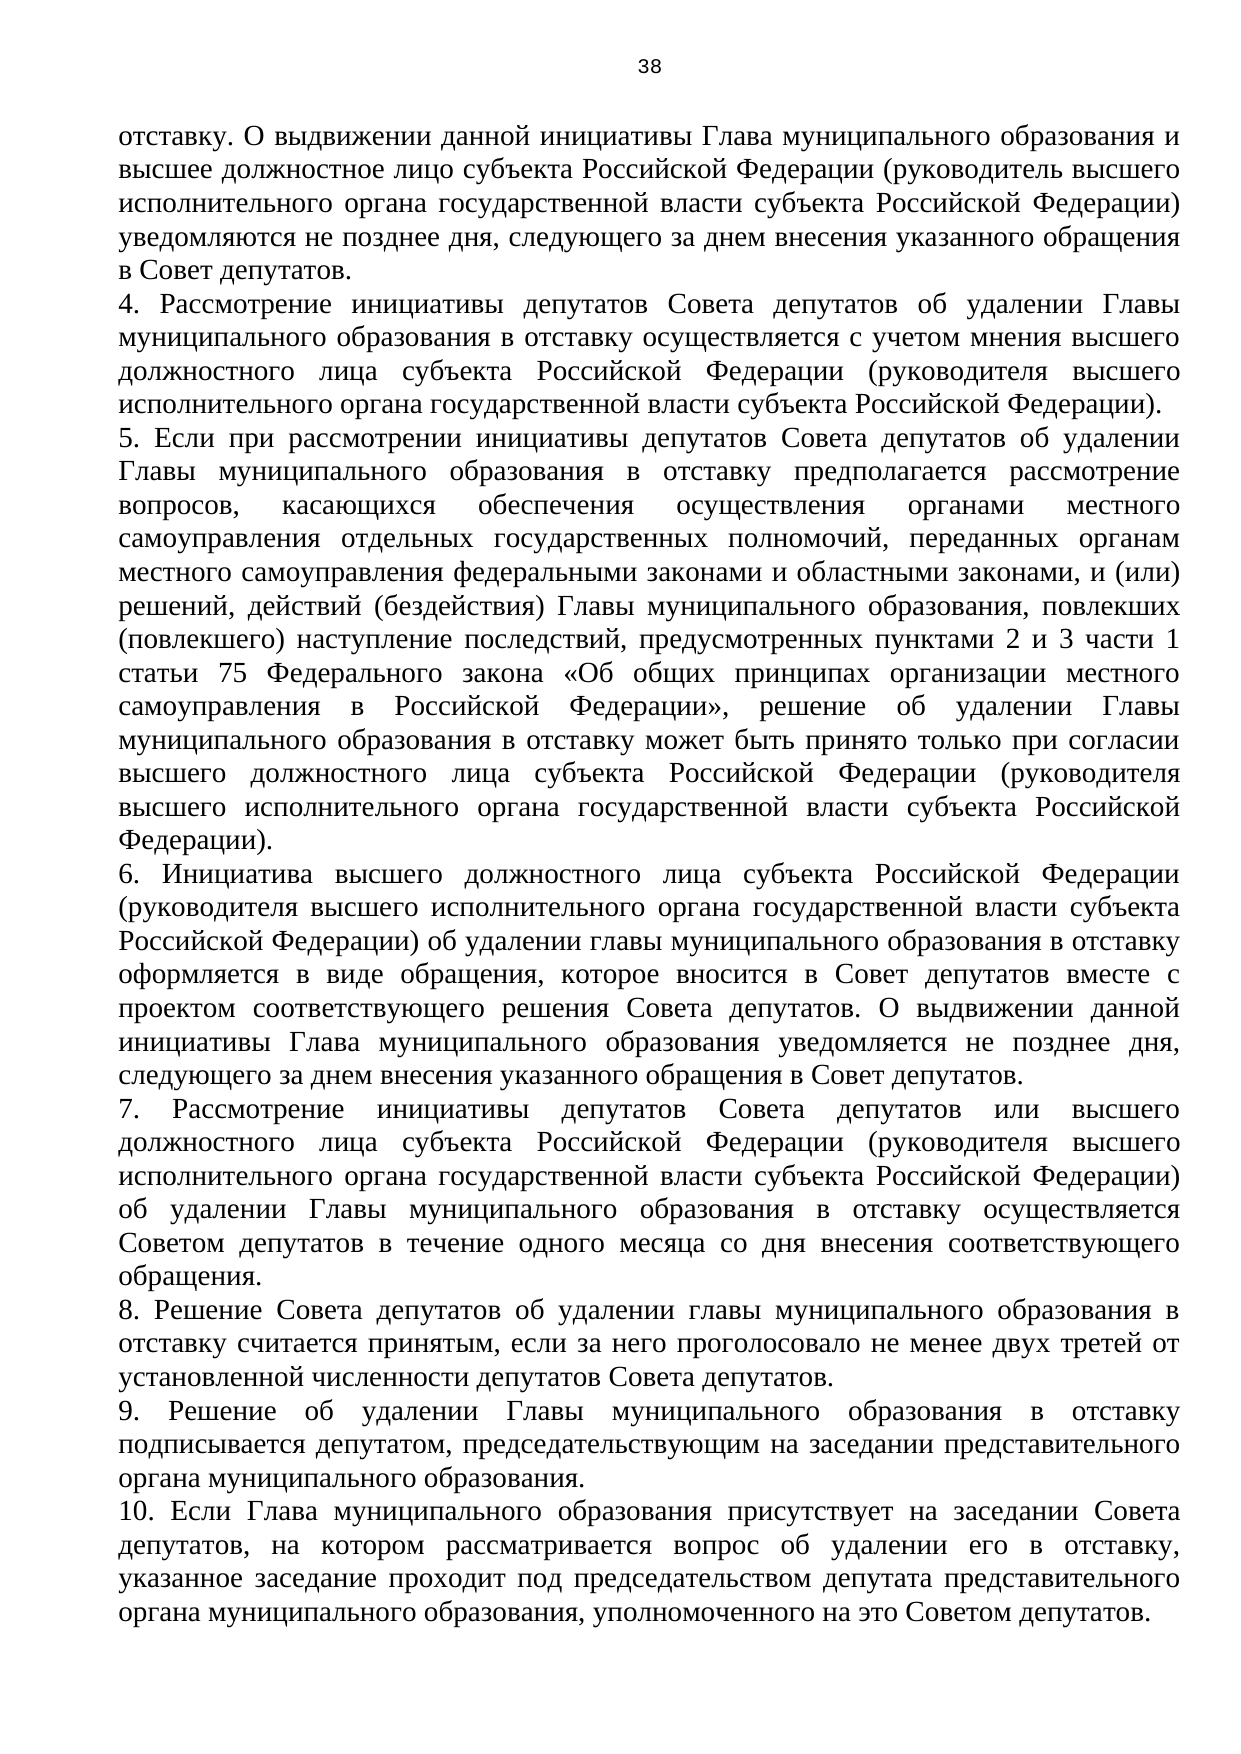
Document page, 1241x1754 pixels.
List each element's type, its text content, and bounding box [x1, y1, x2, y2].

text 10. Если Глава муниципального образования присутствует на заседании Совета депутатов, на котором рассматривается вопрос об удалении его в отставку, указанное заседание проходит под председательством депутата представительного органа муниципального образования, уполномоченного на это Советом депутатов. [118, 1493, 1181, 1627]
text 4. Рассмотрение инициативы депутатов Совета депутатов об удалении Главы муниципального образования в отставку осуществляется с учетом мнения высшего должностного лица субъекта Российской Федерации (руководителя высшего исполнительного органа государственной власти субъекта Российской Федерации). [118, 286, 1181, 420]
text 6. Инициатива высшего должностного лица субъекта Российской Федерации (руководителя высшего исполнительного органа государственной власти субъекта Российской Федерации) об удалении главы муниципального образования в отставку оформляется в виде обращения, которое вносится в Совет депутатов вместе с проектом соответствующего решения Совета депутатов. О выдвижении данной инициативы Глава муниципального образования уведомляется не позднее дня, следующего за днем внесения указанного обращения в Совет депутатов. [118, 856, 1181, 1091]
text 8. Решение Совета депутатов об удалении главы муниципального образования в отставку считается принятым, если за него проголосовало не менее двух третей от установленной численности депутатов Совета депутатов. [118, 1292, 1181, 1393]
text 5. Если при рассмотрении инициативы депутатов Совета депутатов об удалении Главы муниципального образования в отставку предполагается рассмотрение вопросов, касающихся обеспечения осуществления органами местного самоуправления отдельных государственных полномочий, переданных органам местного самоуправления федеральными законами и областными законами, и (или) решений, действий (бездействия) Главы муниципального образования, повлекших (повлекшего) наступление последствий, предусмотренных пунктами 2 и 3 части 1 статьи 75 Федерального закона «Об общих принципах организации местного самоуправления в Российской Федерации», решение об удалении Главы муниципального образования в отставку может быть принято только при согласии высшего должностного лица субъекта Российской Федерации (руководителя высшего исполнительного органа государственной власти субъекта Российской Федерации). [118, 420, 1181, 856]
text 9. Решение об удалении Главы муниципального образования в отставку подписывается депутатом, председательствующим на заседании представительного органа муниципального образования. [118, 1393, 1181, 1493]
text 7. Рассмотрение инициативы депутатов Совета депутатов или высшего должностного лица субъекта Российской Федерации (руководителя высшего исполнительного органа государственной власти субъекта Российской Федерации) об удалении Главы муниципального образования в отставку осуществляется Советом депутатов в течение одного месяца со дня внесения соответствующего обращения. [118, 1091, 1181, 1292]
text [118, 118, 1181, 286]
